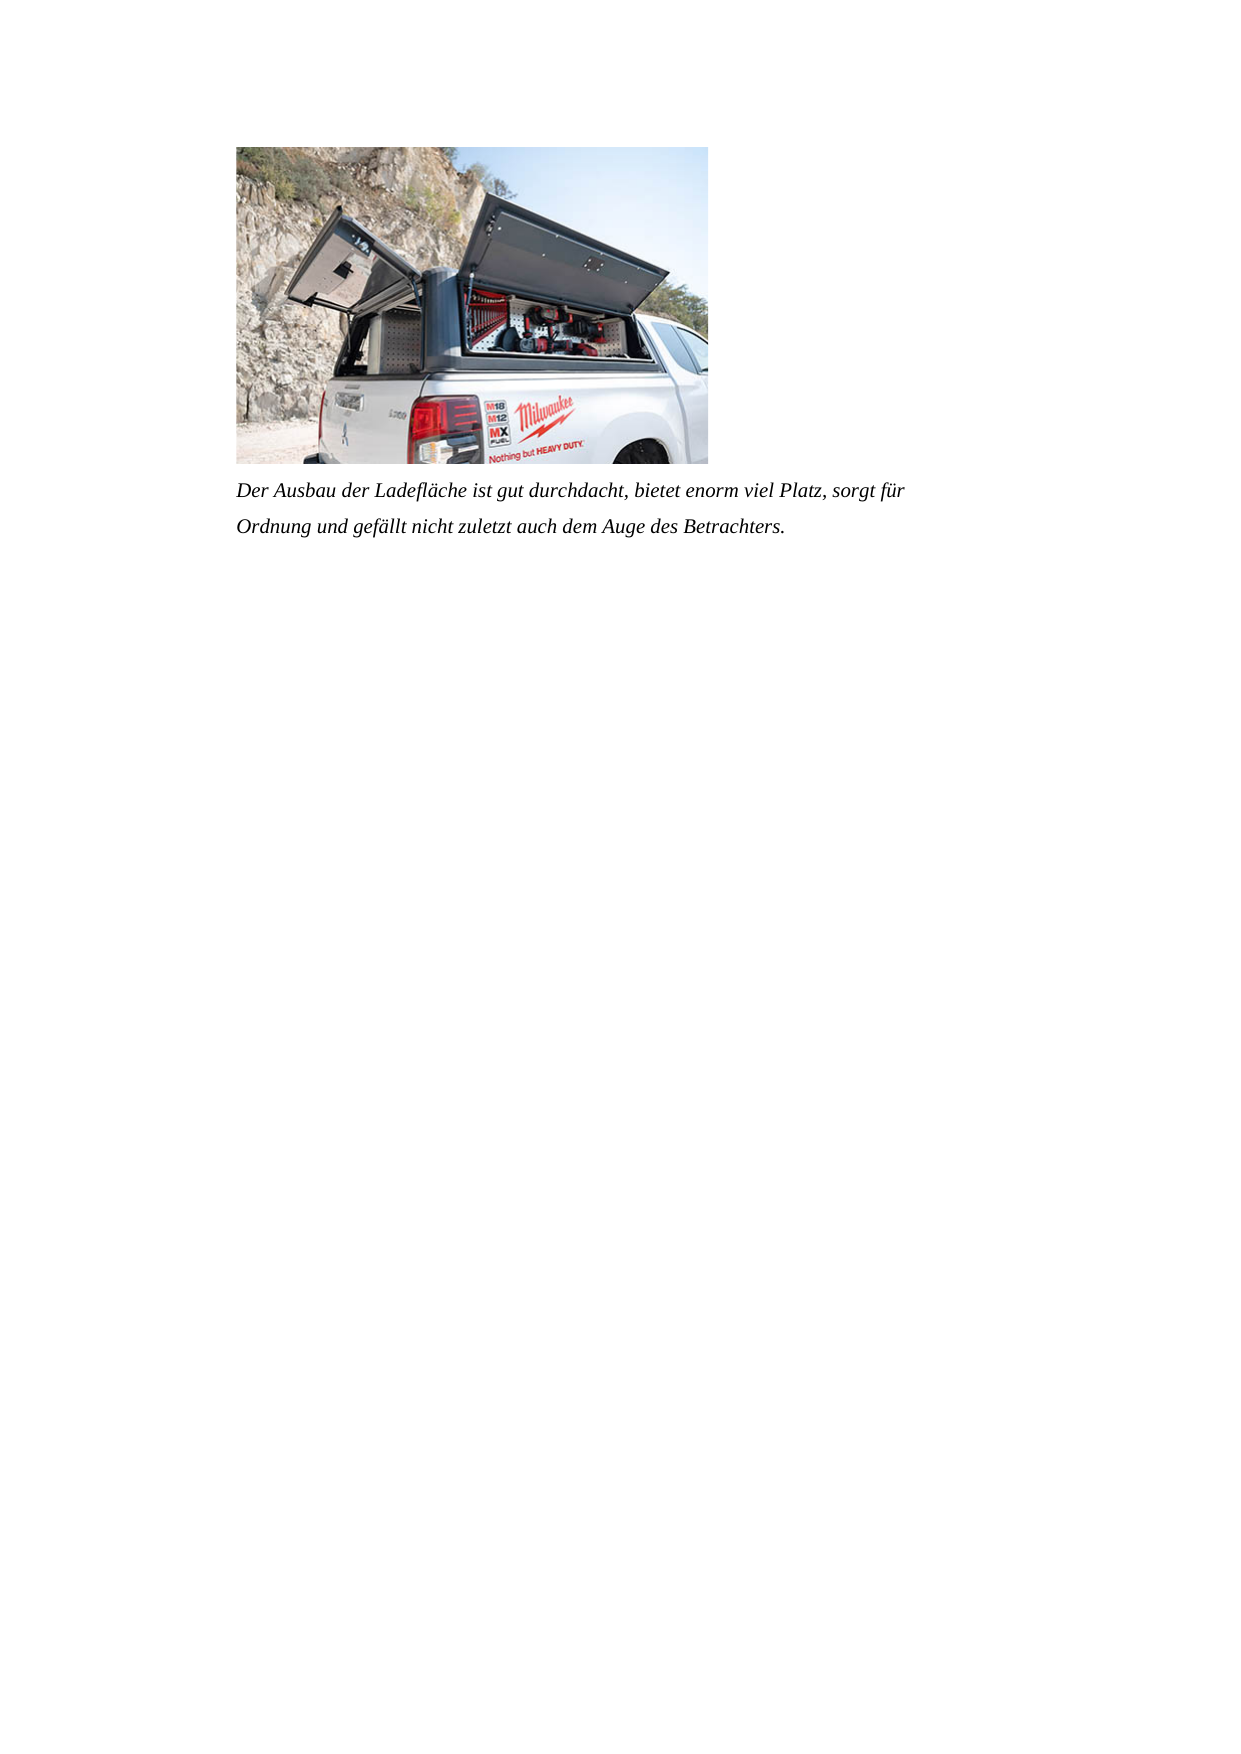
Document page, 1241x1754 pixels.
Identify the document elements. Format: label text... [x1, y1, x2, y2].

picture [236, 147, 709, 464]
text Der Ausbau der Ladefläche ist gut durchdacht, bietet enorm viel Platz, sorgt für Ordnung und gefällt nicht zuletzt auch dem Auge des Betrachters. [236, 478, 927, 538]
